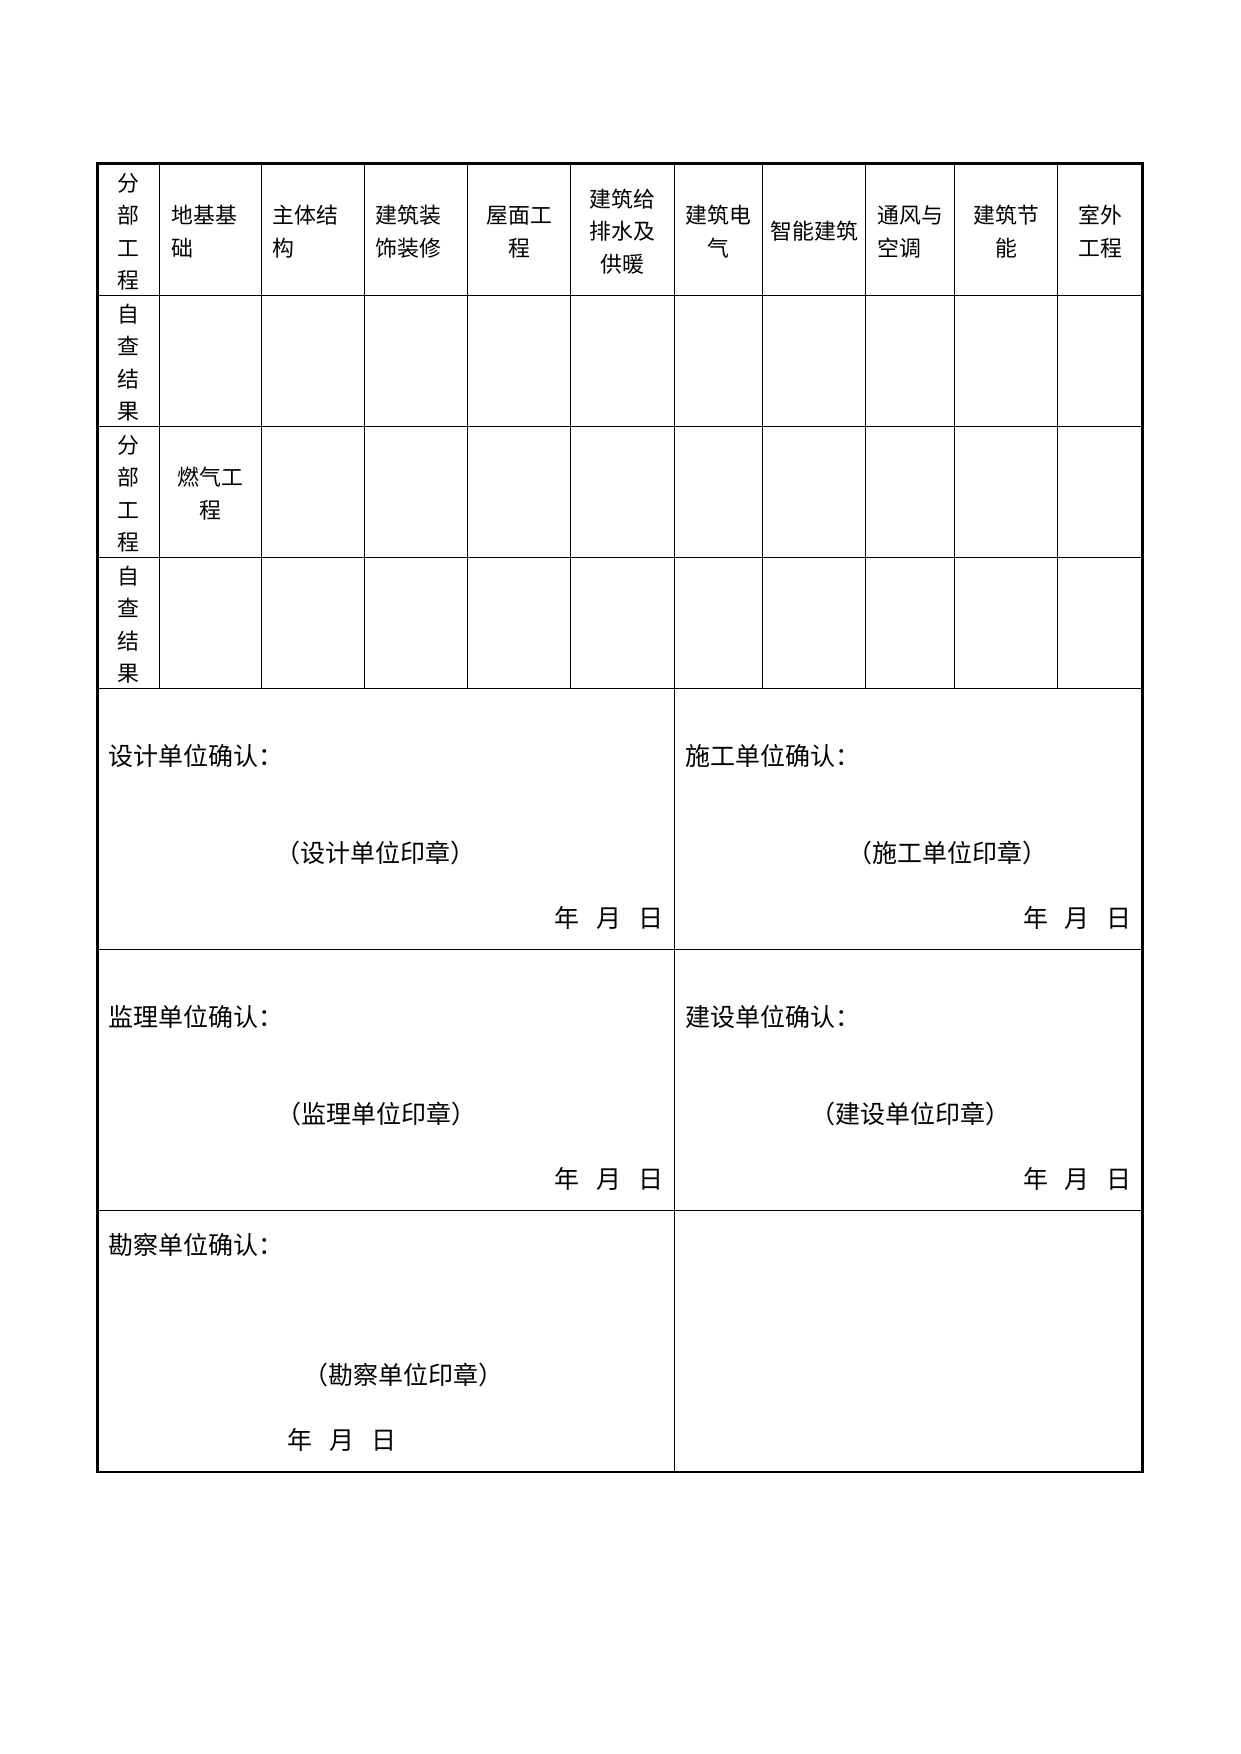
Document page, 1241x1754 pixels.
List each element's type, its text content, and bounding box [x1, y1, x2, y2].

table_cell 建筑节能 [955, 165, 1057, 295]
table_cell [468, 296, 570, 426]
table_cell [262, 296, 364, 426]
table_cell [675, 558, 762, 688]
table_cell [866, 427, 954, 557]
table_cell [1058, 427, 1141, 557]
table_cell [866, 558, 954, 688]
table_cell [763, 427, 865, 557]
table_cell 自查结果 [99, 296, 159, 426]
table_cell [955, 296, 1057, 426]
table_cell 燃气工程 [160, 427, 261, 557]
table_cell 建设单位确认： （建设单位印章） 年 月 日 [675, 950, 1141, 1210]
table_cell [763, 558, 865, 688]
table_cell [262, 427, 364, 557]
table_cell [262, 558, 364, 688]
table_cell [675, 1211, 1141, 1471]
table_cell 分部工程 [99, 165, 159, 295]
table_cell 分部工程 [99, 427, 159, 557]
table_cell [675, 296, 762, 426]
table_cell [468, 427, 570, 557]
table_cell 屋面工程 [468, 165, 570, 295]
table_cell 监理单位确认： （监理单位印章） 年 月 日 [99, 950, 674, 1210]
table_cell 地基基础 [160, 165, 261, 295]
table_cell 建筑装饰装修 [365, 165, 467, 295]
table_cell 智能建筑 [763, 165, 865, 295]
table_cell 设计单位确认： （设计单位印章） 年 月 日 [99, 689, 674, 949]
table_cell [365, 427, 467, 557]
table_cell 勘察单位确认： （勘察单位印章） 年 月 日 [99, 1211, 674, 1471]
table_cell [571, 427, 674, 557]
table_cell 建筑电气 [675, 165, 762, 295]
table_cell [365, 296, 467, 426]
table_cell [1058, 558, 1141, 688]
table_cell [866, 296, 954, 426]
table_cell [160, 296, 261, 426]
table_cell 施工单位确认： （施工单位印章） 年 月 日 [675, 689, 1141, 949]
table_cell [675, 427, 762, 557]
table_cell [571, 558, 674, 688]
table_cell [571, 296, 674, 426]
table_cell [955, 427, 1057, 557]
table_cell 室外工程 [1058, 165, 1141, 295]
table_cell 建筑给排水及供暖 [571, 165, 674, 295]
table_cell 通风与空调 [866, 165, 954, 295]
table_cell [160, 558, 261, 688]
table_cell 自查结果 [99, 558, 159, 688]
table_cell [955, 558, 1057, 688]
table_cell [365, 558, 467, 688]
table_cell [763, 296, 865, 426]
table_cell [468, 558, 570, 688]
table_cell [1058, 296, 1141, 426]
table_cell 主体结构 [262, 165, 364, 295]
